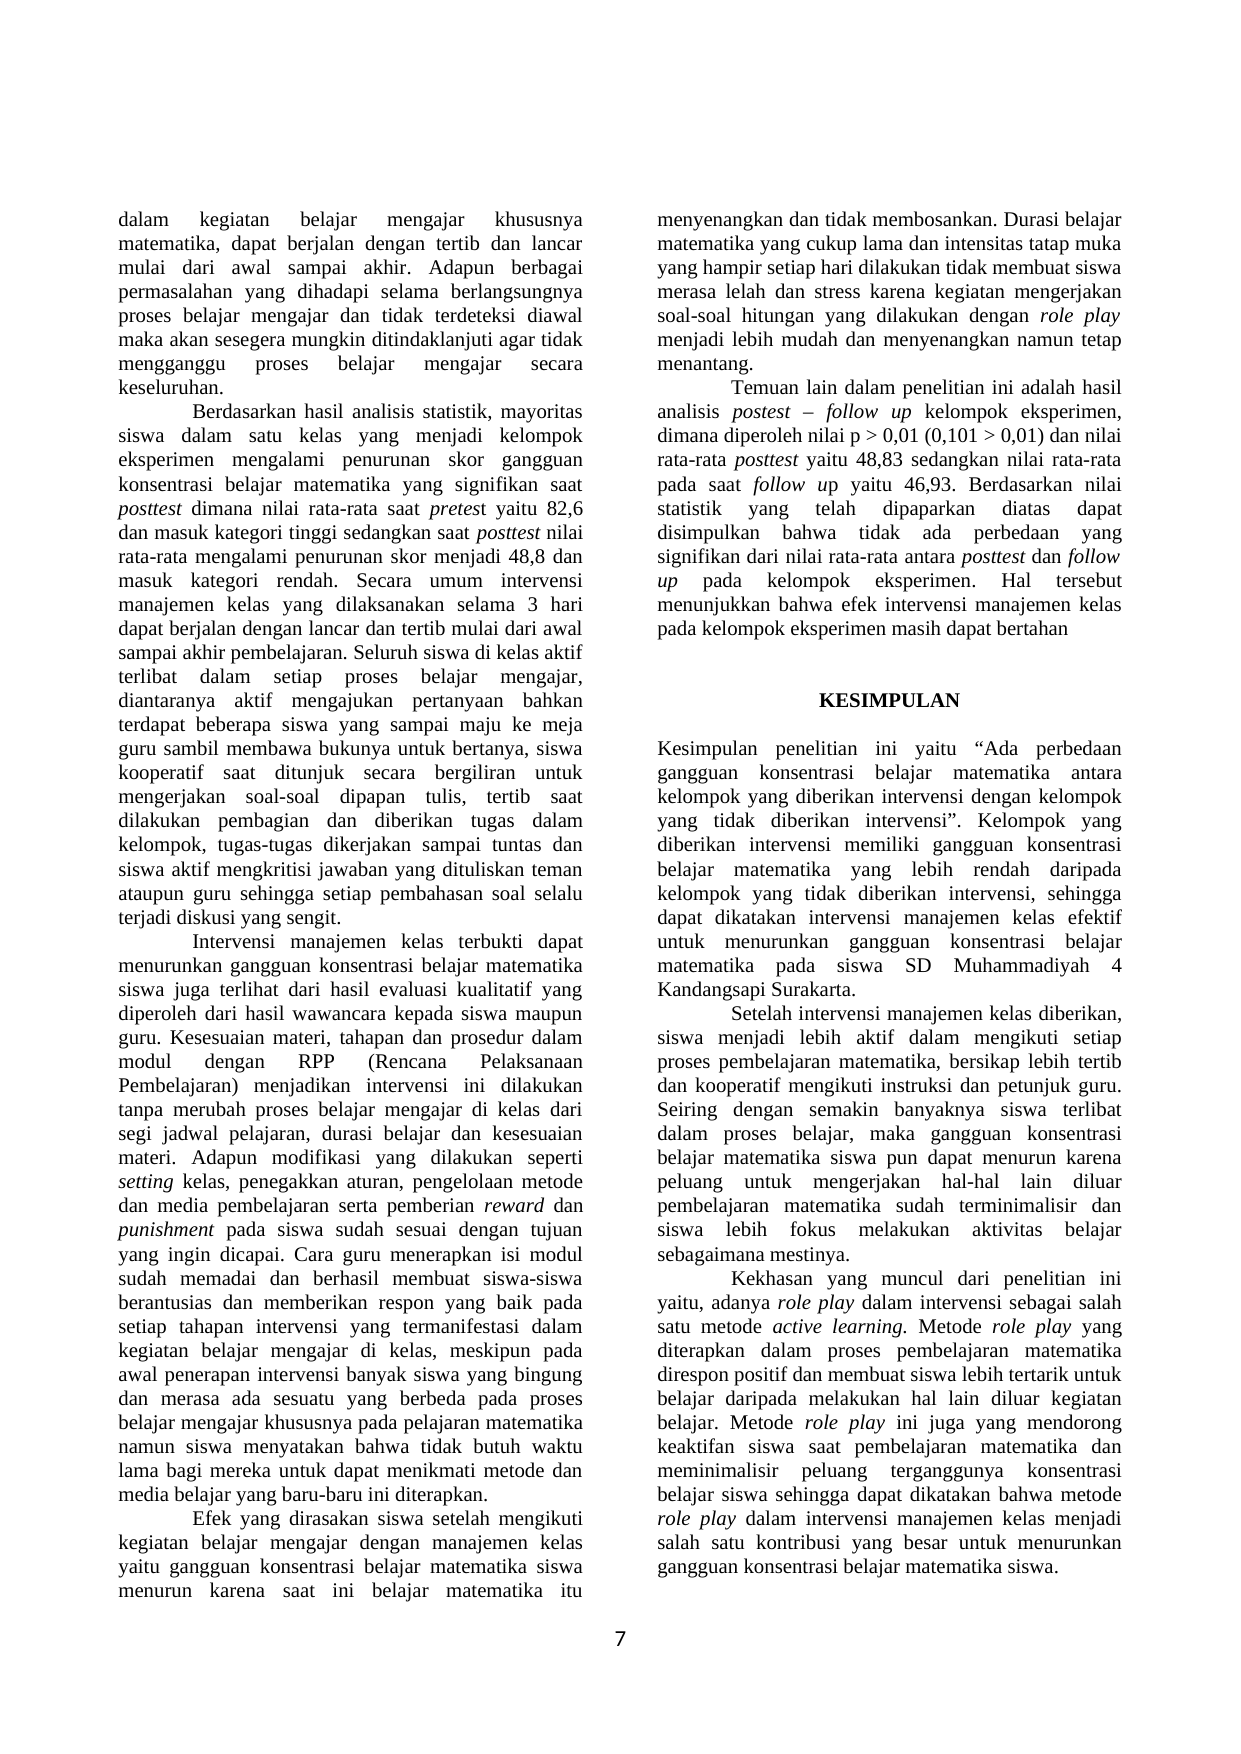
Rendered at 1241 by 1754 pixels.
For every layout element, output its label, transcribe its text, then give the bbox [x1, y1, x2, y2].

text Setelah intervensi manajemen kelas diberikan, siswa menjadi lebih aktif dalam mengikuti setiap proses pembelajaran matematika, bersikap lebih tertib dan kooperatif mengikuti instruksi dan petunjuk guru. Seiring dengan semakin banyaknya siswa terlibat dalam proses belajar, maka gangguan konsentrasi belajar matematika siswa pun dapat menurun karena peluang untuk mengerjakan hal-hal lain diluar pembelajaran matematika sudah terminimalisir dan siswa lebih fokus melakukan aktivitas belajar sebagaimana mestinya. [657, 1001, 1122, 1266]
text Efek yang dirasakan siswa setelah mengikuti kegiatan belajar mengajar dengan manajemen kelas yaitu gangguan konsentrasi belajar matematika siswa menurun karena saat ini belajar matematika itu menyenangkan dan tidak membosankan. Durasi belajar matematika yang cukup lama dan intensitas tatap muka yang hampir setiap hari dilakukan tidak membuat siswa merasa lelah dan stress karena kegiatan mengerjakan soal-soal hitungan yang dilakukan dengan role play menjadi lebih mudah dan menyenangkan namun tetap menantang. [118, 1506, 583, 1602]
text KESIMPULAN [657, 688, 1122, 712]
text Berdasarkan hasil analisis statistik, mayoritas siswa dalam satu kelas yang menjadi kelompok eksperimen mengalami penurunan skor gangguan konsentrasi belajar matematika yang signifikan saat posttest dimana nilai rata-rata saat pretest yaitu 82,6 dan masuk kategori tinggi sedangkan saat posttest nilai rata-rata mengalami penurunan skor menjadi 48,8 dan masuk kategori rendah. Secara umum intervensi manajemen kelas yang dilaksanakan selama 3 hari dapat berjalan dengan lancar dan tertib mulai dari awal sampai akhir pembelajaran. Seluruh siswa di kelas aktif terlibat dalam setiap proses belajar mengajar, diantaranya aktif mengajukan pertanyaan bahkan terdapat beberapa siswa yang sampai maju ke meja guru sambil membawa bukunya untuk bertanya, siswa kooperatif saat ditunjuk secara bergiliran untuk mengerjakan soal-soal dipapan tulis, tertib saat dilakukan pembagian dan diberikan tugas dalam kelompok, tugas-tugas dikerjakan sampai tuntas dan siswa aktif mengkritisi jawaban yang dituliskan teman ataupun guru sehingga setiap pembahasan soal selalu terjadi diskusi yang sengit. [118, 399, 583, 929]
text Efek yang dirasakan siswa setelah mengikuti kegiatan belajar mengajar dengan manajemen kelas yaitu gangguan konsentrasi belajar matematika siswa menurun karena saat ini belajar matematika itu menyenangkan dan tidak membosankan. Durasi belajar matematika yang cukup lama dan intensitas tatap muka yang hampir setiap hari dilakukan tidak membuat siswa merasa lelah dan stress karena kegiatan mengerjakan soal-soal hitungan yang dilakukan dengan role play menjadi lebih mudah dan menyenangkan namun tetap menantang. [657, 207, 1122, 375]
text Temuan lain dalam penelitian ini adalah hasil analisis postest – follow up kelompok eksperimen, dimana diperoleh nilai p > 0,01 (0,101 > 0,01) dan nilai rata-rata posttest yaitu 48,83 sedangkan nilai rata-rata pada saat follow up yaitu 46,93. Berdasarkan nilai statistik yang telah dipaparkan diatas dapat disimpulkan bahwa tidak ada perbedaan yang signifikan dari nilai rata-rata antara posttest dan follow up pada kelompok eksperimen. Hal tersebut menunjukkan bahwa efek intervensi manajemen kelas pada kelompok eksperimen masih dapat bertahan [657, 375, 1122, 640]
text Intervensi manajemen kelas terbukti dapat menurunkan gangguan konsentrasi belajar matematika siswa juga terlihat dari hasil evaluasi kualitatif yang diperoleh dari hasil wawancara kepada siswa maupun guru. Kesesuaian materi, tahapan dan prosedur dalam modul dengan RPP (Rencana Pelaksanaan Pembelajaran) menjadikan intervensi ini dilakukan tanpa merubah proses belajar mengajar di kelas dari segi jadwal pelajaran, durasi belajar dan kesesuaian materi. Adapun modifikasi yang dilakukan seperti setting kelas, penegakkan aturan, pengelolaan metode dan media pembelajaran serta pemberian reward dan punishment pada siswa sudah sesuai dengan tujuan yang ingin dicapai. Cara guru menerapkan isi modul sudah memadai dan berhasil membuat siswa-siswa berantusias dan memberikan respon yang baik pada setiap tahapan intervensi yang termanifestasi dalam kegiatan belajar mengajar di kelas, meskipun pada awal penerapan intervensi banyak siswa yang bingung dan merasa ada sesuatu yang berbeda pada proses belajar mengajar khususnya pada pelajaran matematika namun siswa menyatakan bahwa tidak butuh waktu lama bagi mereka untuk dapat menikmati metode dan media belajar yang baru-baru ini diterapkan. [118, 929, 583, 1506]
text Kesimpulan penelitian ini yaitu “Ada perbedaan gangguan konsentrasi belajar matematika antara kelompok yang diberikan intervensi dengan kelompok yang tidak diberikan intervensi”. Kelompok yang diberikan intervensi memiliki gangguan konsentrasi belajar matematika yang lebih rendah daripada kelompok yang tidak diberikan intervensi, sehingga dapat dikatakan intervensi manajemen kelas efektif untuk menurunkan gangguan konsentrasi belajar matematika pada siswa SD Muhammadiyah 4 Kandangsapi Surakarta. [657, 736, 1122, 1001]
text Kekhasan yang muncul dari penelitian ini yaitu, adanya role play dalam intervensi sebagai salah satu metode active learning. Metode role play yang diterapkan dalam proses pembelajaran matematika direspon positif dan membuat siswa lebih tertarik untuk belajar daripada melakukan hal lain diluar kegiatan belajar. Metode role play ini juga yang mendorong keaktifan siswa saat pembelajaran matematika dan meminimalisir peluang terganggunya konsentrasi belajar siswa sehingga dapat dikatakan bahwa metode role play dalam intervensi manajemen kelas menjadi salah satu kontribusi yang besar untuk menurunkan gangguan konsentrasi belajar matematika siswa. [657, 1266, 1122, 1578]
